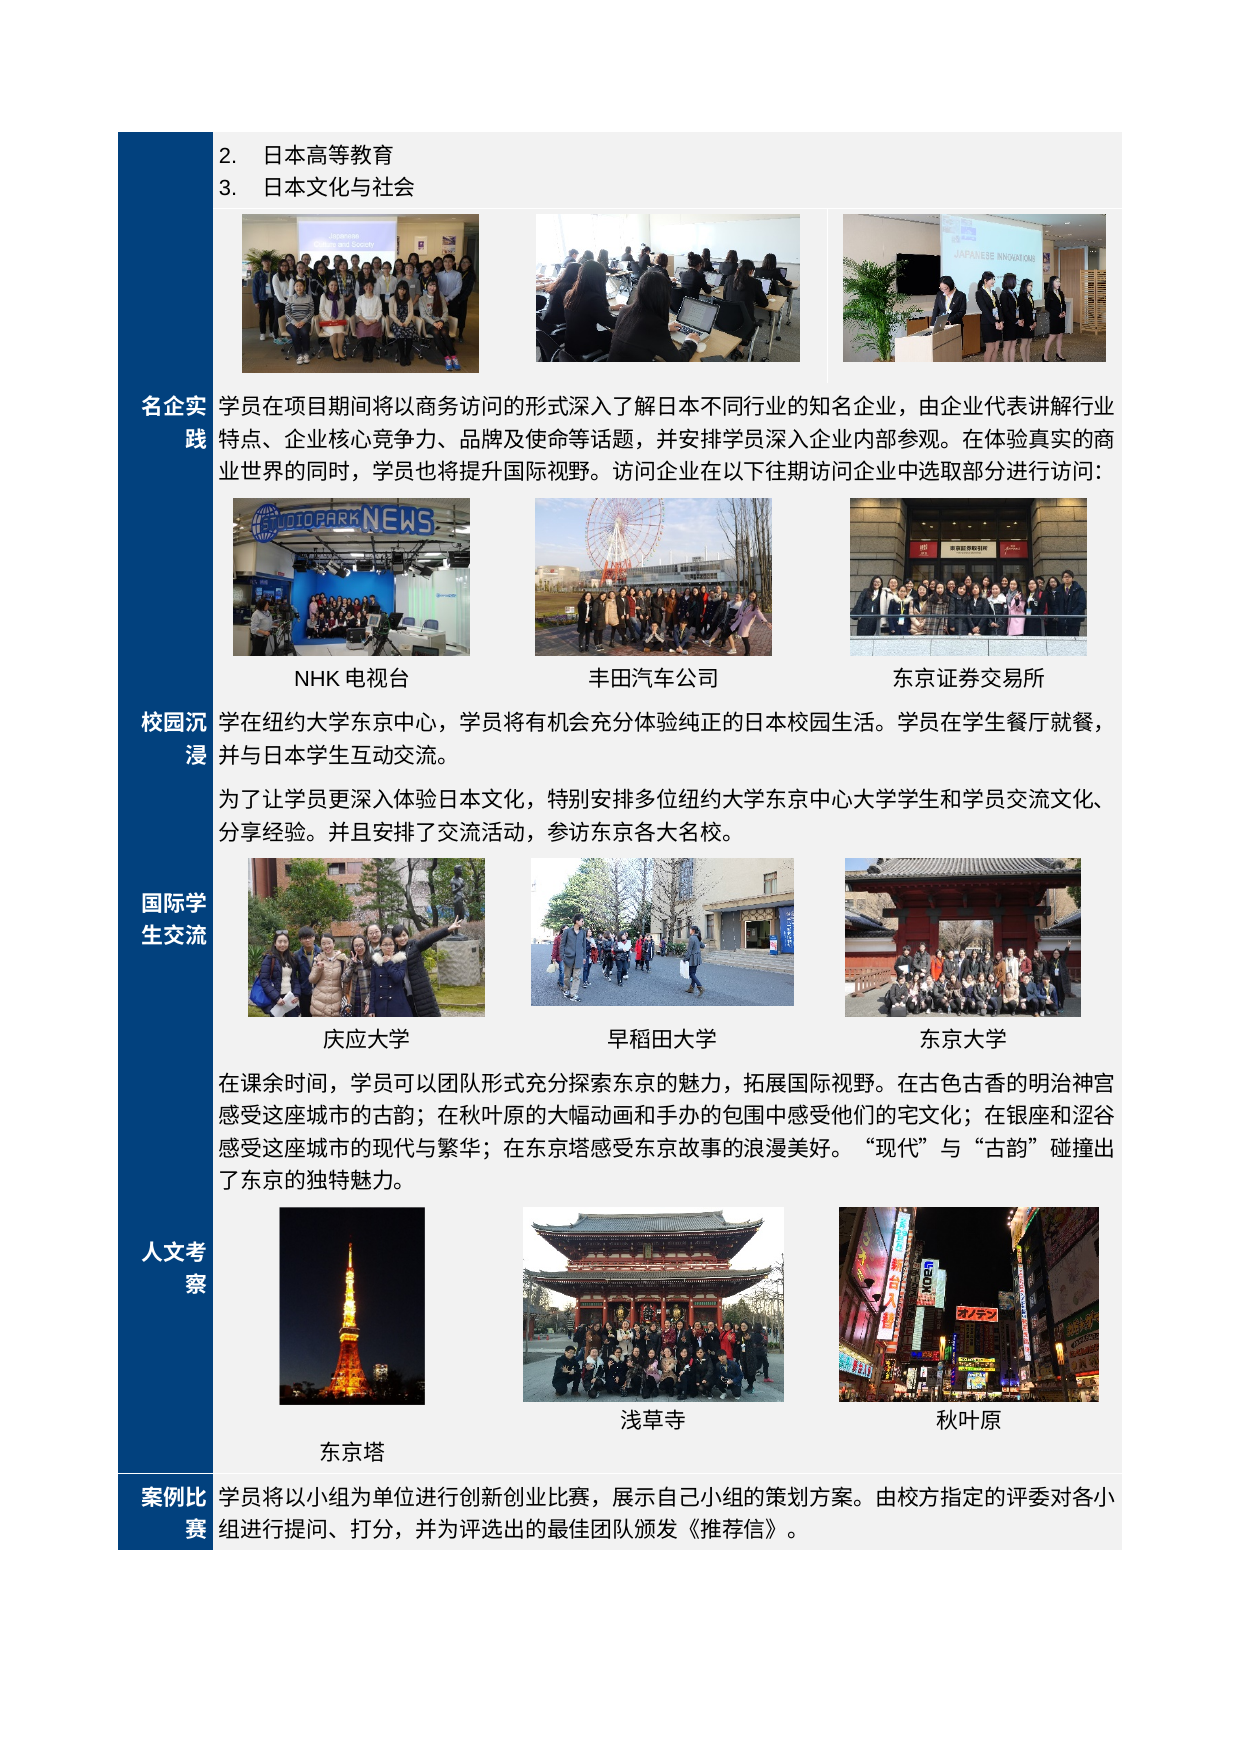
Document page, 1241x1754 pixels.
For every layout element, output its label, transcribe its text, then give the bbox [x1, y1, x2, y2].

table_cell 学员将以小组为单位进行创新创业比赛，展示自己小组的策划方案。由校方指定的评委对各小组进行提问、打分，并为评选出的最佳团队颁发《推荐信》。 [213, 1474, 1122, 1550]
table_cell 案例比赛 [118, 1474, 213, 1550]
picture [845, 858, 1081, 1017]
table_cell 校园沉浸 [118, 699, 213, 776]
table_cell 名企实践 [118, 383, 213, 699]
table_cell 在课余时间，学员可以团队形式充分探索东京的魅力，拓展国际视野。在古色古香的明治神宫感受这座城市的古韵；在秋叶原的大幅动画和手办的包围中感受他们的宅文化；在银座和涩谷感受这座城市的现代与繁华；在东京塔感受东京故事的浪漫美好。“现代”与“古韵”碰撞出了东京的独特魅力。 [213, 1060, 1122, 1202]
table_cell 东京证券交易所 [816, 492, 1122, 699]
table_cell 国际学生交流 [118, 776, 213, 1060]
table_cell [213, 132, 1122, 208]
table_cell [828, 209, 1122, 383]
table_cell [509, 209, 827, 383]
picture [843, 214, 1106, 362]
table_cell 浅草寺 [491, 1202, 816, 1473]
table_cell 学员在项目期间将以商务访问的形式深入了解日本不同行业的知名企业，由企业代表讲解行业特点、企业核心竞争力、品牌及使命等话题，并安排学员深入企业内部参观。在体验真实的商业世界的同时，学员也将提升国际视野。访问企业在以下往期访问企业中选取部分进行访问： [213, 383, 1122, 492]
table_cell NHK电视台 [213, 492, 491, 699]
picture [535, 498, 772, 656]
picture [531, 858, 794, 1006]
picture [850, 498, 1087, 656]
table_cell 东京大学 [804, 853, 1122, 1060]
table_cell 为了让学员更深入体验日本文化，特别安排多位纽约大学东京中心大学学生和学员交流文化、分享经验。并且安排了交流活动，参访东京各大名校。 [213, 776, 1122, 853]
picture [280, 1208, 424, 1405]
table_cell 丰田汽车公司 [491, 492, 816, 699]
table_cell 东京塔 [213, 1202, 491, 1473]
picture [536, 214, 800, 362]
table_cell [213, 209, 509, 383]
picture [242, 214, 479, 373]
table_cell 大学课程 [118, 132, 213, 383]
table_cell 早稻田大学 [521, 853, 804, 1060]
picture [523, 1207, 784, 1402]
table_cell 庆应大学 [213, 853, 521, 1060]
table_cell 秋叶原 [816, 1202, 1122, 1473]
picture [839, 1207, 1099, 1402]
table_cell 人文考察 [118, 1060, 213, 1473]
picture [248, 858, 485, 1017]
picture [233, 498, 470, 656]
table_cell 学在纽约大学东京中心，学员将有机会充分体验纯正的日本校园生活。学员在学生餐厅就餐，并与日本学生互动交流。 [213, 699, 1122, 776]
